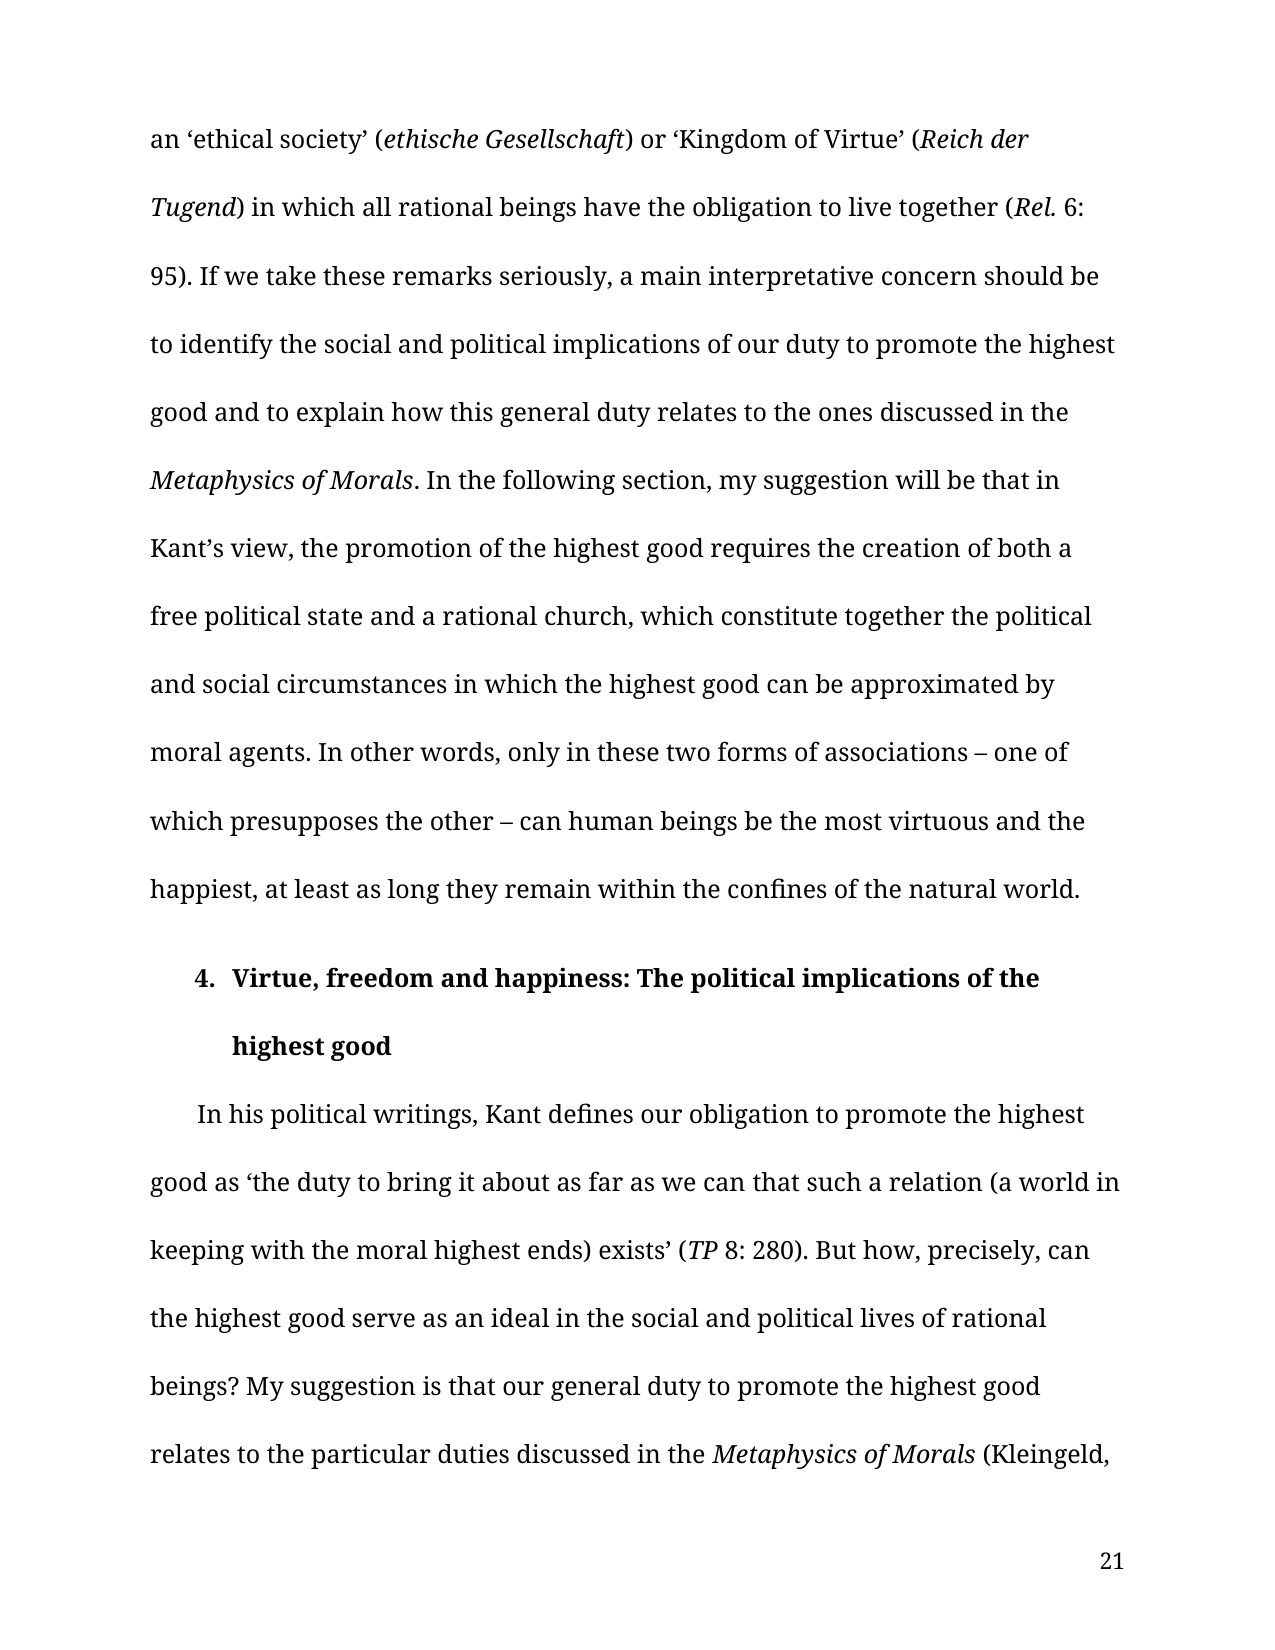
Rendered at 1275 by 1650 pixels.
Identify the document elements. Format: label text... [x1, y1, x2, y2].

list Virtue, freedom and happiness: The political implications of the highest good [194, 960, 1125, 1062]
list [150, 1096, 1125, 1471]
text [150, 122, 1125, 905]
